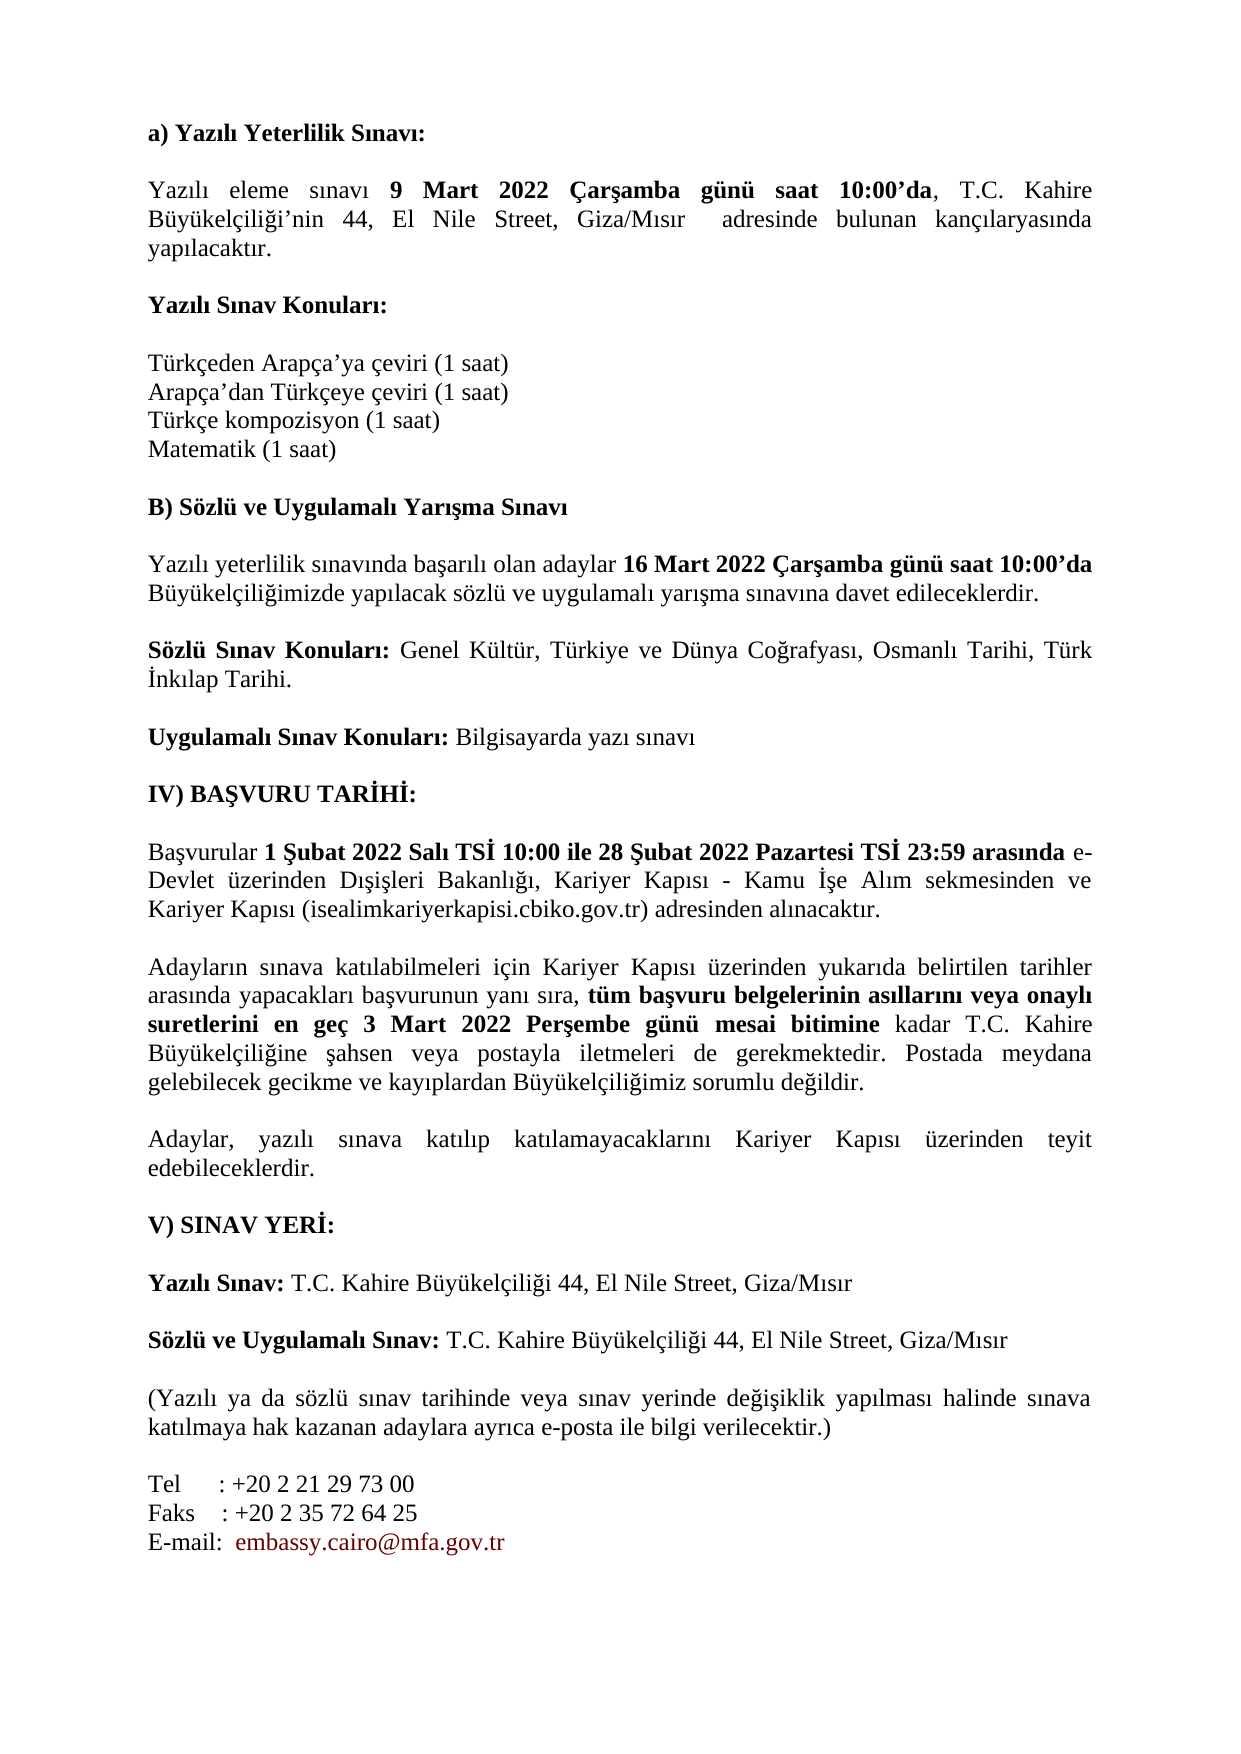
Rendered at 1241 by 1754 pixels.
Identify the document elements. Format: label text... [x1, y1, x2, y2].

text a) Yazılı Yeterlilik Sınavı: [148, 118, 1093, 147]
text Başvurular 1 Şubat 2022 Salı TSİ 10:00 ile 28 Şubat 2022 Pazartesi TSİ 23:59 arasında e-Devlet üzerinden Dışişleri Bakanlığı, Kariyer Kapısı - Kamu İşe Alım sekmesinden ve Kariyer Kapısı (isealimkariyerkapisi.cbiko.gov.tr) adresinden alınacaktır. [148, 837, 1093, 923]
text Faks : +20 2 35 72 64 25 [148, 1498, 1093, 1527]
text Uygulamalı Sınav Konuları: Bilgisayarda yazı sınavı [148, 722, 1093, 751]
text V) SINAV YERİ: [148, 1211, 1093, 1239]
text Arapça’dan Türkçeye çeviri (1 saat) [148, 377, 1093, 406]
text B) Sözlü ve Uygulamalı Yarışma Sınavı [148, 492, 1093, 521]
text Yazılı Sınav Konuları: [148, 291, 1093, 319]
text Yazılı Sınav: T.C. Kahire Büyükelçiliği 44, El Nile Street, Giza/Mısır [148, 1268, 1093, 1297]
text (Yazılı ya da sözlü sınav tarihinde veya sınav yerinde değişiklik yapılması halinde sınava katılmaya hak kazanan adaylara ayrıca e-posta ile bilgi verilecektir.) [148, 1383, 1093, 1441]
text IV) BAŞVURU TARİHİ: [148, 779, 1093, 808]
text Adayların sınava katılabilmeleri için Kariyer Kapısı üzerinden yukarıda belirtilen tarihler arasında yapacakları başvurunun yanı sıra, tüm başvuru belgelerinin asıllarını veya onaylı suretlerini en geç 3 Mart 2022 Perşembe günü mesai bitimine kadar T.C. Kahire Büyükelçiliğine şahsen veya postayla iletmeleri de gerekmektedir. Postada meydana gelebilecek gecikme ve kayıplardan Büyükelçiliğimiz sorumlu değildir. [148, 952, 1093, 1096]
text Adaylar, yazılı sınava katılıp katılamayacaklarını Kariyer Kapısı üzerinden teyit edebileceklerdir. [148, 1124, 1093, 1182]
text Türkçeden Arapça’ya çeviri (1 saat) [148, 348, 1093, 377]
text Sözlü ve Uygulamalı Sınav: T.C. Kahire Büyükelçiliği 44, El Nile Street, Giza/Mısır [148, 1326, 1093, 1354]
text E-mail: embassy.cairo@mfa.gov.tr [148, 1527, 1093, 1556]
text Türkçe kompozisyon (1 saat) [148, 406, 1093, 434]
text Tel : +20 2 21 29 73 00 [148, 1469, 1093, 1498]
text Yazılı yeterlilik sınavında başarılı olan adaylar 16 Mart 2022 Çarşamba günü saat 10:00’da Büyükelçiliğimizde yapılacak sözlü ve uygulamalı yarışma sınavına davet edileceklerdir. [148, 549, 1093, 607]
text Sözlü Sınav Konuları: Genel Kültür, Türkiye ve Dünya Coğrafyası, Osmanlı Tarihi, Türk İnkılap Tarihi. [148, 636, 1093, 693]
text Yazılı eleme sınavı 9 Mart 2022 Çarşamba günü saat 10:00’da, T.C. Kahire Büyükelçiliği’nin 44, El Nile Street, Giza/Mısır adresinde bulunan kançılaryasında yapılacaktır. [148, 176, 1093, 262]
text Matematik (1 saat) [148, 434, 1093, 463]
